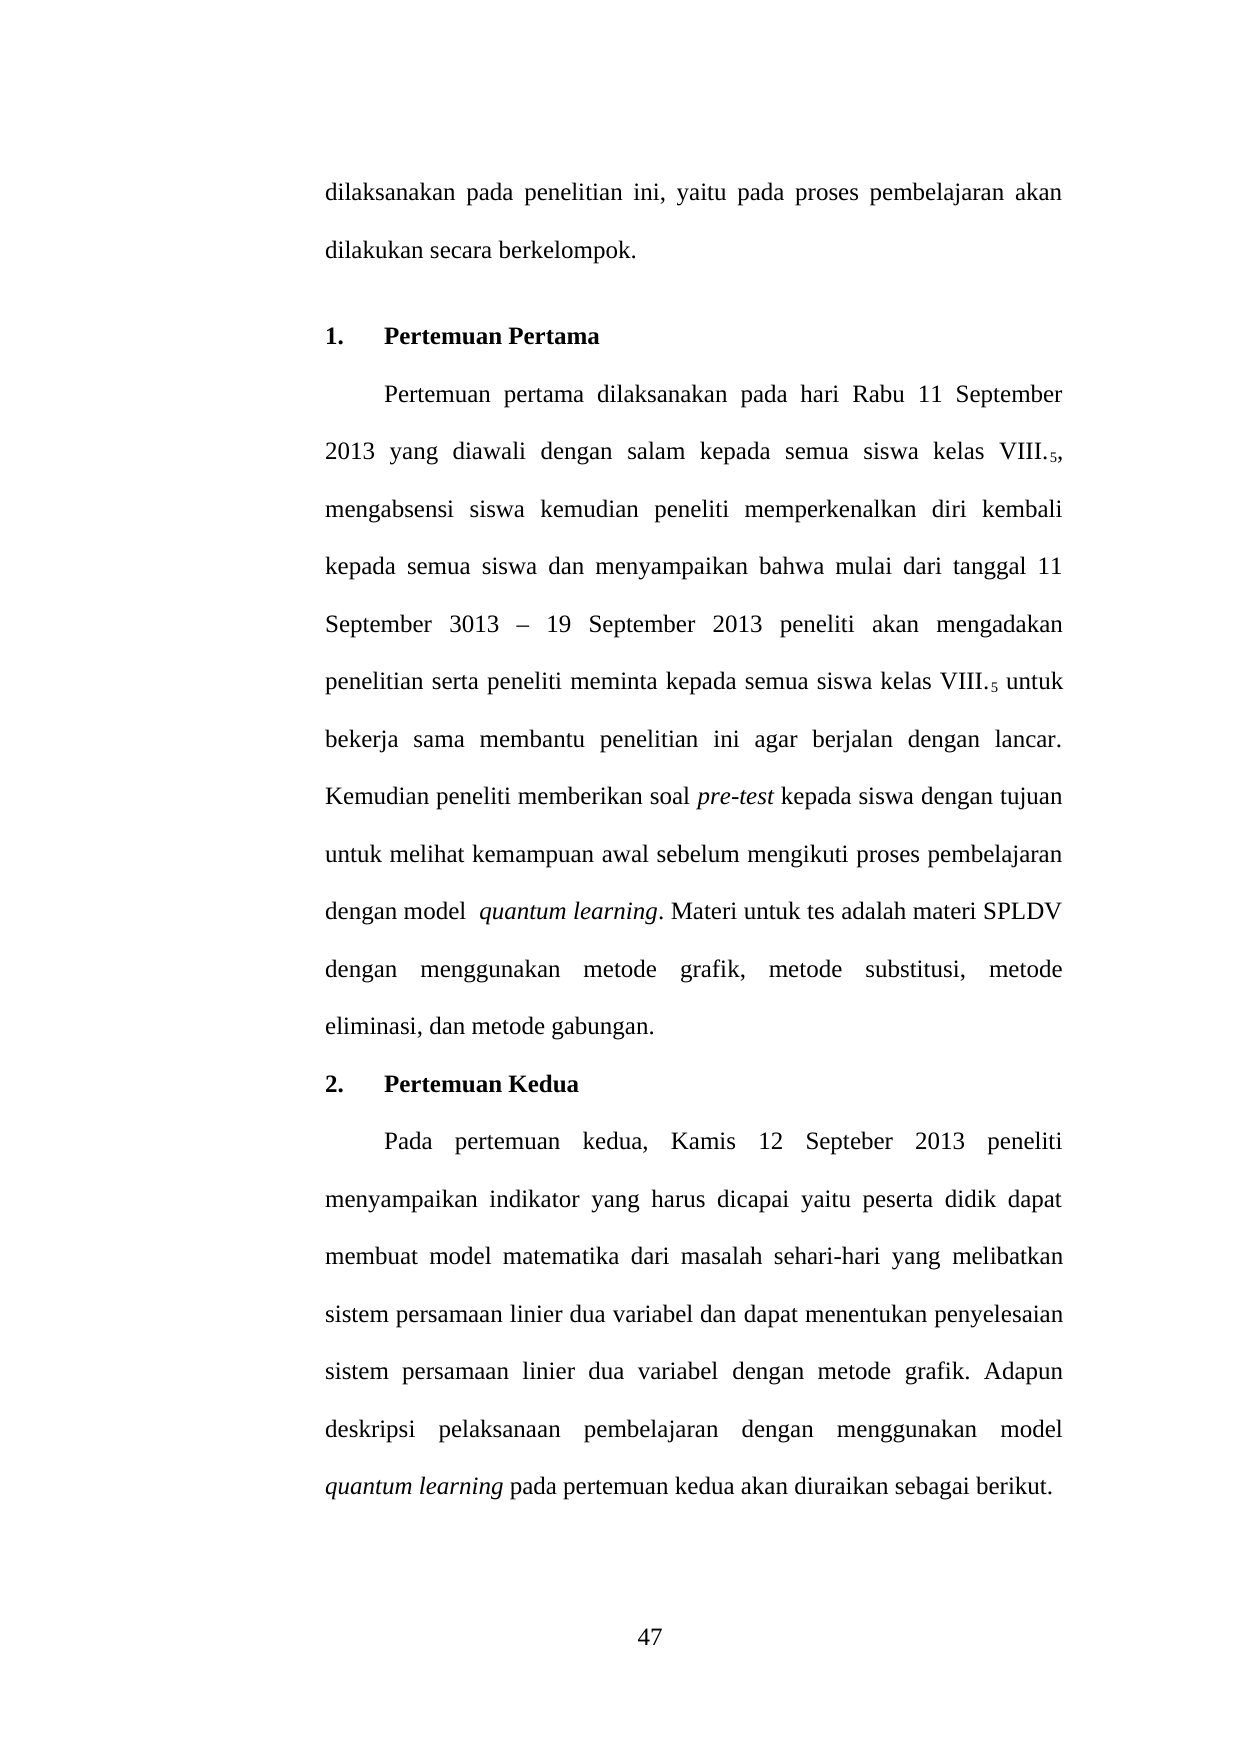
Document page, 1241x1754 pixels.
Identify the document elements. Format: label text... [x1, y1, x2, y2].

list Pertemuan Kedua [325, 1069, 1063, 1098]
list Pertemuan Pertama [325, 321, 1063, 350]
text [325, 177, 1063, 263]
text Pertemuan pertama dilaksanakan pada hari Rabu 11 September 2013 yang diawali dengan salam kepada semua siswa kelas VIII.5, mengabsensi siswa kemudian peneliti memperkenalkan diri kembali kepada semua siswa dan menyampaikan bahwa mulai dari tanggal 11 September 3013 – 19 September 2013 peneliti akan mengadakan penelitian serta peneliti meminta kepada semua siswa kelas VIII.5 untuk bekerja sama membantu penelitian ini agar berjalan dengan lancar. Kemudian peneliti memberikan soal pre-test kepada siswa dengan tujuan untuk melihat kemampuan awal sebelum mengikuti proses pembelajaran dengan model quantum learning. Materi untuk tes adalah materi SPLDV dengan menggunakan metode grafik, metode substitusi, metode eliminasi, dan metode gabungan. [325, 379, 1063, 1040]
text Pada pertemuan kedua, Kamis 12 Septeber 2013 peneliti menyampaikan indikator yang harus dicapai yaitu peserta didik dapat membuat model matematika dari masalah sehari-hari yang melibatkan sistem persamaan linier dua variabel dan dapat menentukan penyelesaian sistem persamaan linier dua variabel dengan metode grafik. Adapun deskripsi pelaksanaan pembelajaran dengan menggunakan model quantum learning pada pertemuan kedua akan diuraikan sebagai berikut. [325, 1126, 1063, 1500]
